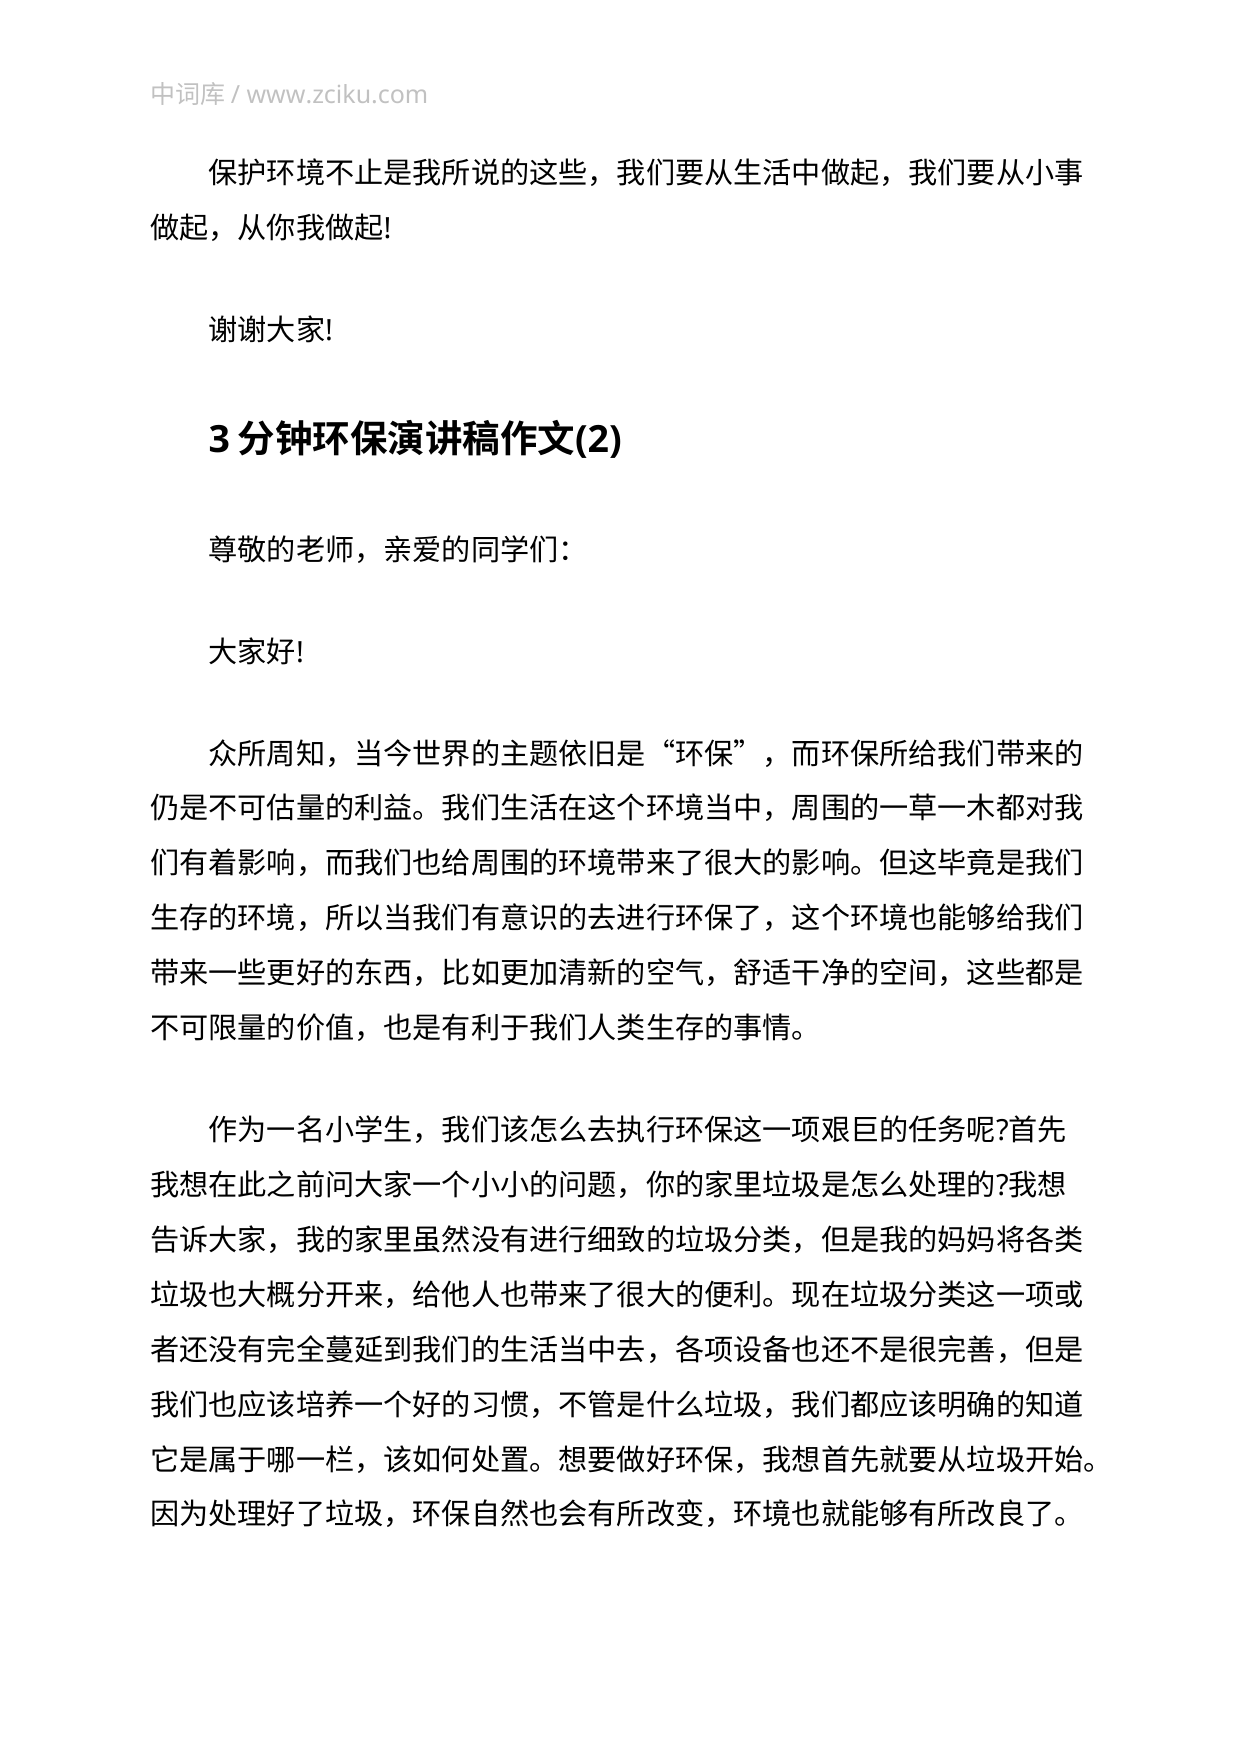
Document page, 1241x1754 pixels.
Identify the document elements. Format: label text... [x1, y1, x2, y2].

text 作为一名小学生，我们该怎么去执行环保这一项艰巨的任务呢?首先我想在此之前问大家一个小小的问题，你的家里垃圾是怎么处理的?我想告诉大家，我的家里虽然没有进行细致的垃圾分类，但是我的妈妈将各类垃圾也大概分开来，给他人也带来了很大的便利。现在垃圾分类这一项或者还没有完全蔓延到我们的生活当中去，各项设备也还不是很完善，但是我们也应该培养一个好的习惯，不管是什么垃圾，我们都应该明确的知道它是属于哪一栏，该如何处置。想要做好环保，我想首先就要从垃圾开始。因为处理好了垃圾，环保自然也会有所改变，环境也就能够有所改良了。 [150, 1106, 1090, 1533]
text 众所周知，当今世界的主题依旧是“环保”，而环保所给我们带来的仍是不可估量的利益。我们生活在这个环境当中，周围的一草一木都对我们有着影响，而我们也给周围的环境带来了很大的影响。但这毕竟是我们生存的环境，所以当我们有意识的去进行环保了，这个环境也能够给我们带来一些更好的东西，比如更加清新的空气，舒适干净的空间，这些都是不可限量的价值，也是有利于我们人类生存的事情。 [150, 730, 1090, 1047]
text 保护环境不止是我所说的这些，我们要从生活中做起，我们要从小事做起，从你我做起! [150, 150, 1090, 247]
text 谢谢大家! [150, 307, 1090, 349]
text 大家好! [150, 628, 1090, 671]
text 3分钟环保演讲稿作文(2) [150, 409, 1090, 463]
text 尊敬的老师，亲爱的同学们： [150, 526, 1090, 569]
